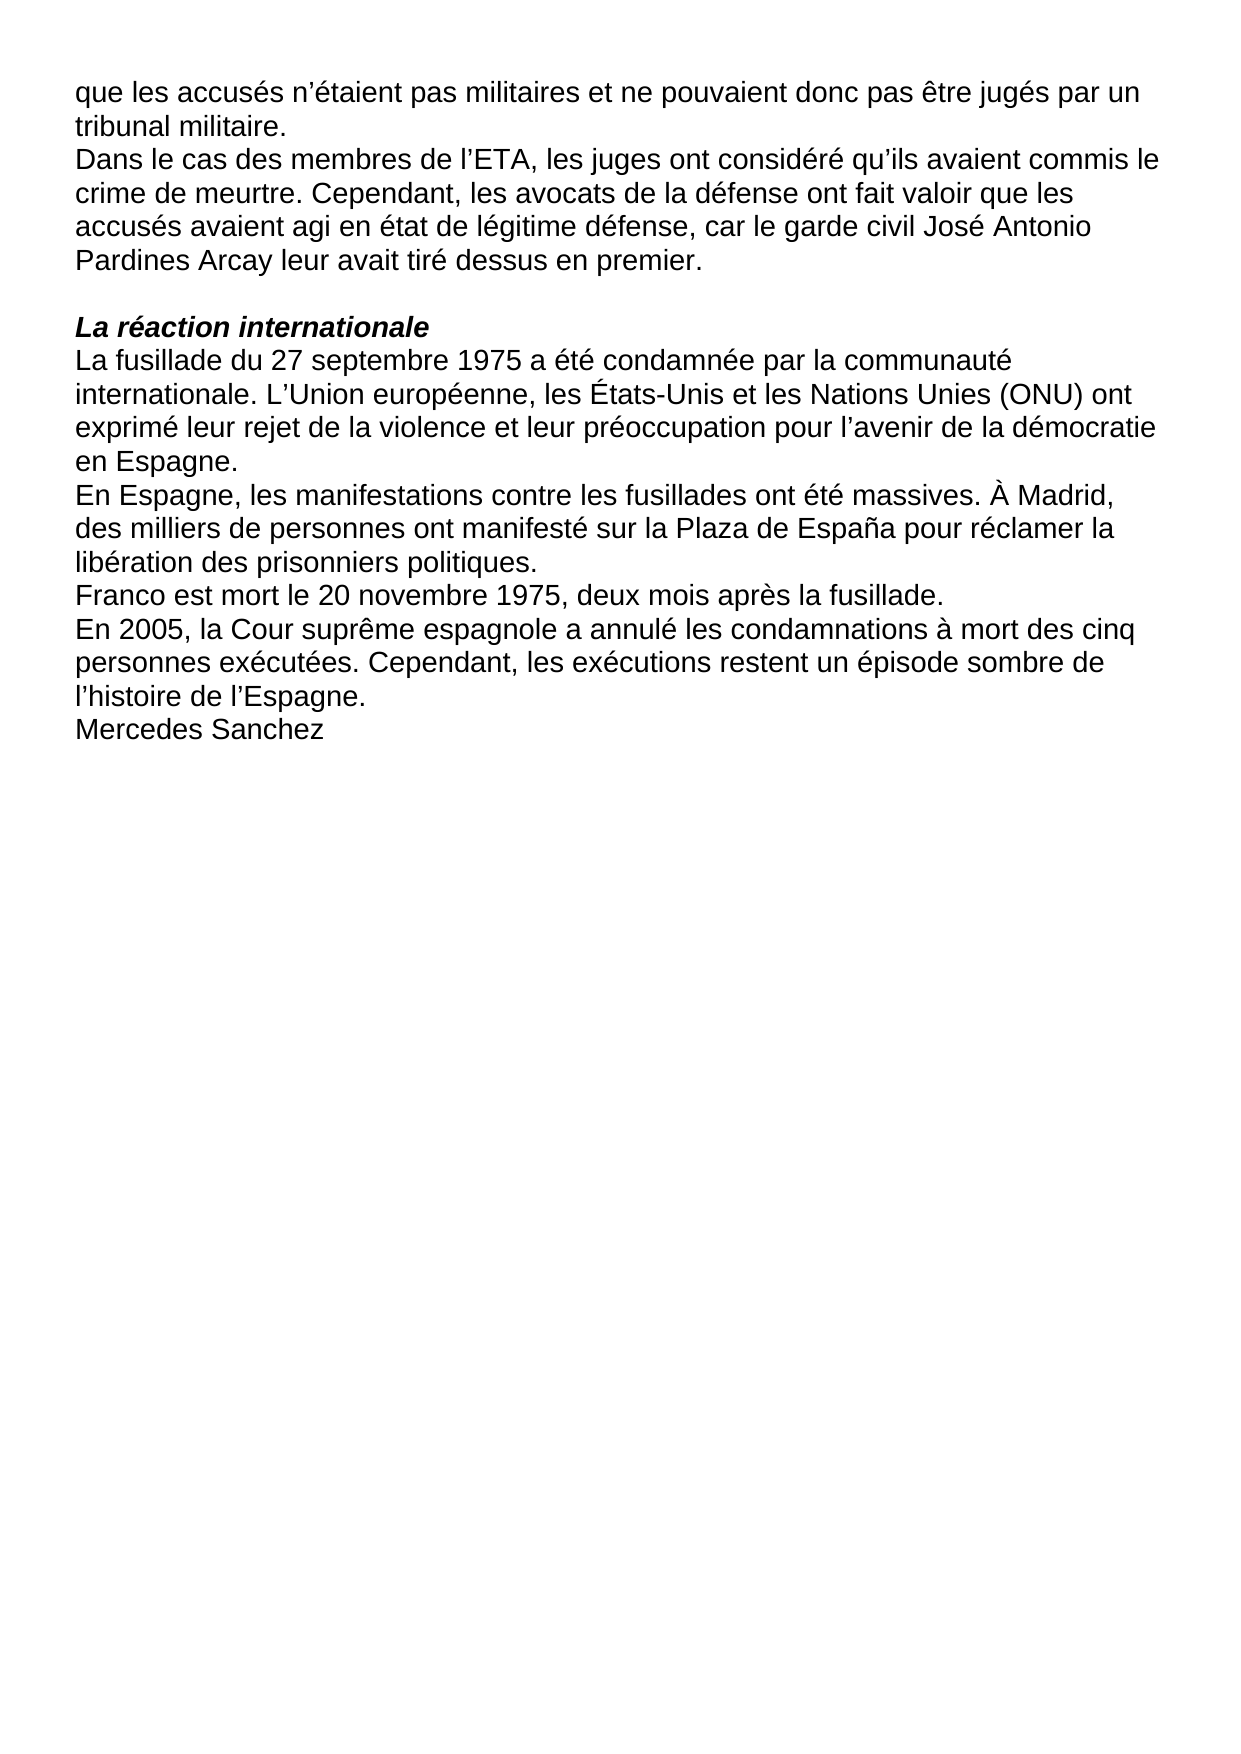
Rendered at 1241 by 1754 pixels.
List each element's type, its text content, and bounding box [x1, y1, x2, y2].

text La fusillade du 27 septembre 1975 a été condamnée par la communauté internationale. L’Union européenne, les États-Unis et les Nations Unies (ONU) ont exprimé leur rejet de la violence et leur préoccupation pour l’avenir de la démocratie en Espagne. [75, 343, 1165, 477]
text La réaction internationale [75, 310, 1165, 343]
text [75, 75, 1165, 142]
text En Espagne, les manifestations contre les fusillades ont été massives. À Madrid, des milliers de personnes ont manifesté sur la Plaza de España pour réclamer la libération des prisonniers politiques. [75, 477, 1165, 578]
text Mercedes Sanchez [75, 712, 1165, 746]
text Dans le cas des membres de l’ETA, les juges ont considéré qu’ils avaient commis le crime de meurtre. Cependant, les avocats de la défense ont fait valoir que les accusés avaient agi en état de légitime défense, car le garde civil José Antonio Pardines Arcay leur avait tiré dessus en premier. [75, 142, 1165, 276]
text En 2005, la Cour suprême espagnole a annulé les condamnations à mort des cinq personnes exécutées. Cependant, les exécutions restent un épisode sombre de l’histoire de l’Espagne. [75, 612, 1165, 712]
text Franco est mort le 20 novembre 1975, deux mois après la fusillade. [75, 578, 1165, 612]
